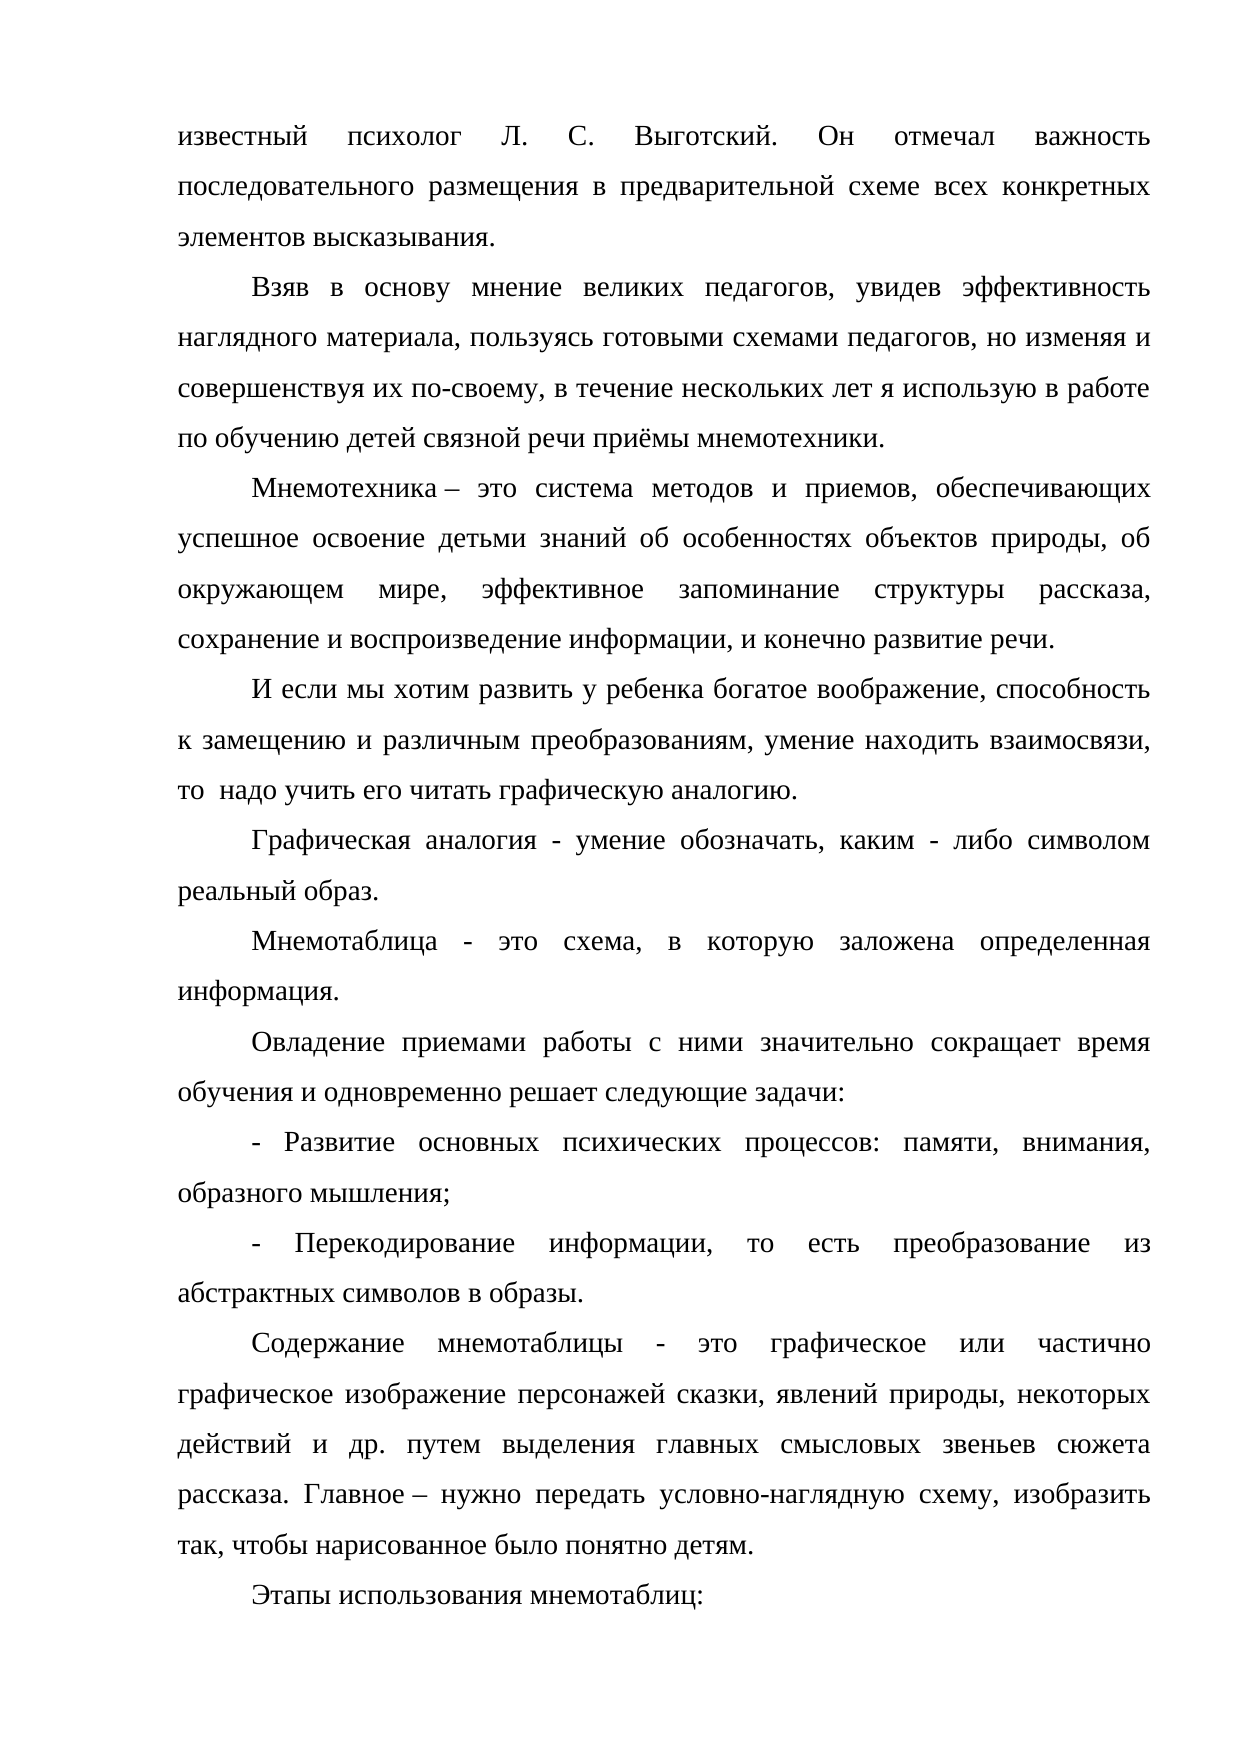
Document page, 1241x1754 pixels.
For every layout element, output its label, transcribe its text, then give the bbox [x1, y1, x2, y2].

text Содержание мнемотаблицы - это графическое или частично графическое изображение персонажей сказки, явлений природы, некоторых действий и др. путем выделения главных смысловых звеньев сюжета рассказа. Главное – нужно передать условно-наглядную схему, изобразить так, чтобы нарисованное было понятно детям. [177, 1326, 1152, 1560]
text Этапы использования мнемотаблиц: [177, 1577, 1152, 1611]
text Взяв в основу мнение великих педагогов, увидев эффективность наглядного материала, пользуясь готовыми схемами педагогов, но изменяя и совершенствуя их по-своему, в течение нескольких лет я использую в работе по обучению детей связной речи приёмы мнемотехники. [177, 269, 1152, 453]
text Овладение приемами работы с ними значительно сокращает время обучения и одновременно решает следующие задачи: [177, 1024, 1152, 1108]
text Мнемотехника – это система методов и приемов, обеспечивающих успешное освоение детьми знаний об особенностях объектов природы, об окружающем мире, эффективное запоминание структуры рассказа, сохранение и воспроизведение информации, и конечно развитие речи. [177, 470, 1152, 655]
text И если мы хотим развить у ребенка богатое воображение, способность к замещению и различным преобразованиям, умение находить взаимосвязи, то надо учить его читать графическую аналогию. [177, 672, 1152, 806]
text Графическая аналогия - умение обозначать, каким - либо символом реальный образ. [177, 822, 1152, 906]
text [177, 118, 1152, 252]
text Мнемотаблица - это схема, в которую заложена определенная информация. [177, 923, 1152, 1007]
text - Развитие основных психических процессов: памяти, внимания, образного мышления; [177, 1124, 1152, 1208]
text - Перекодирование информации, то есть преобразование из абстрактных символов в образы. [177, 1225, 1152, 1309]
